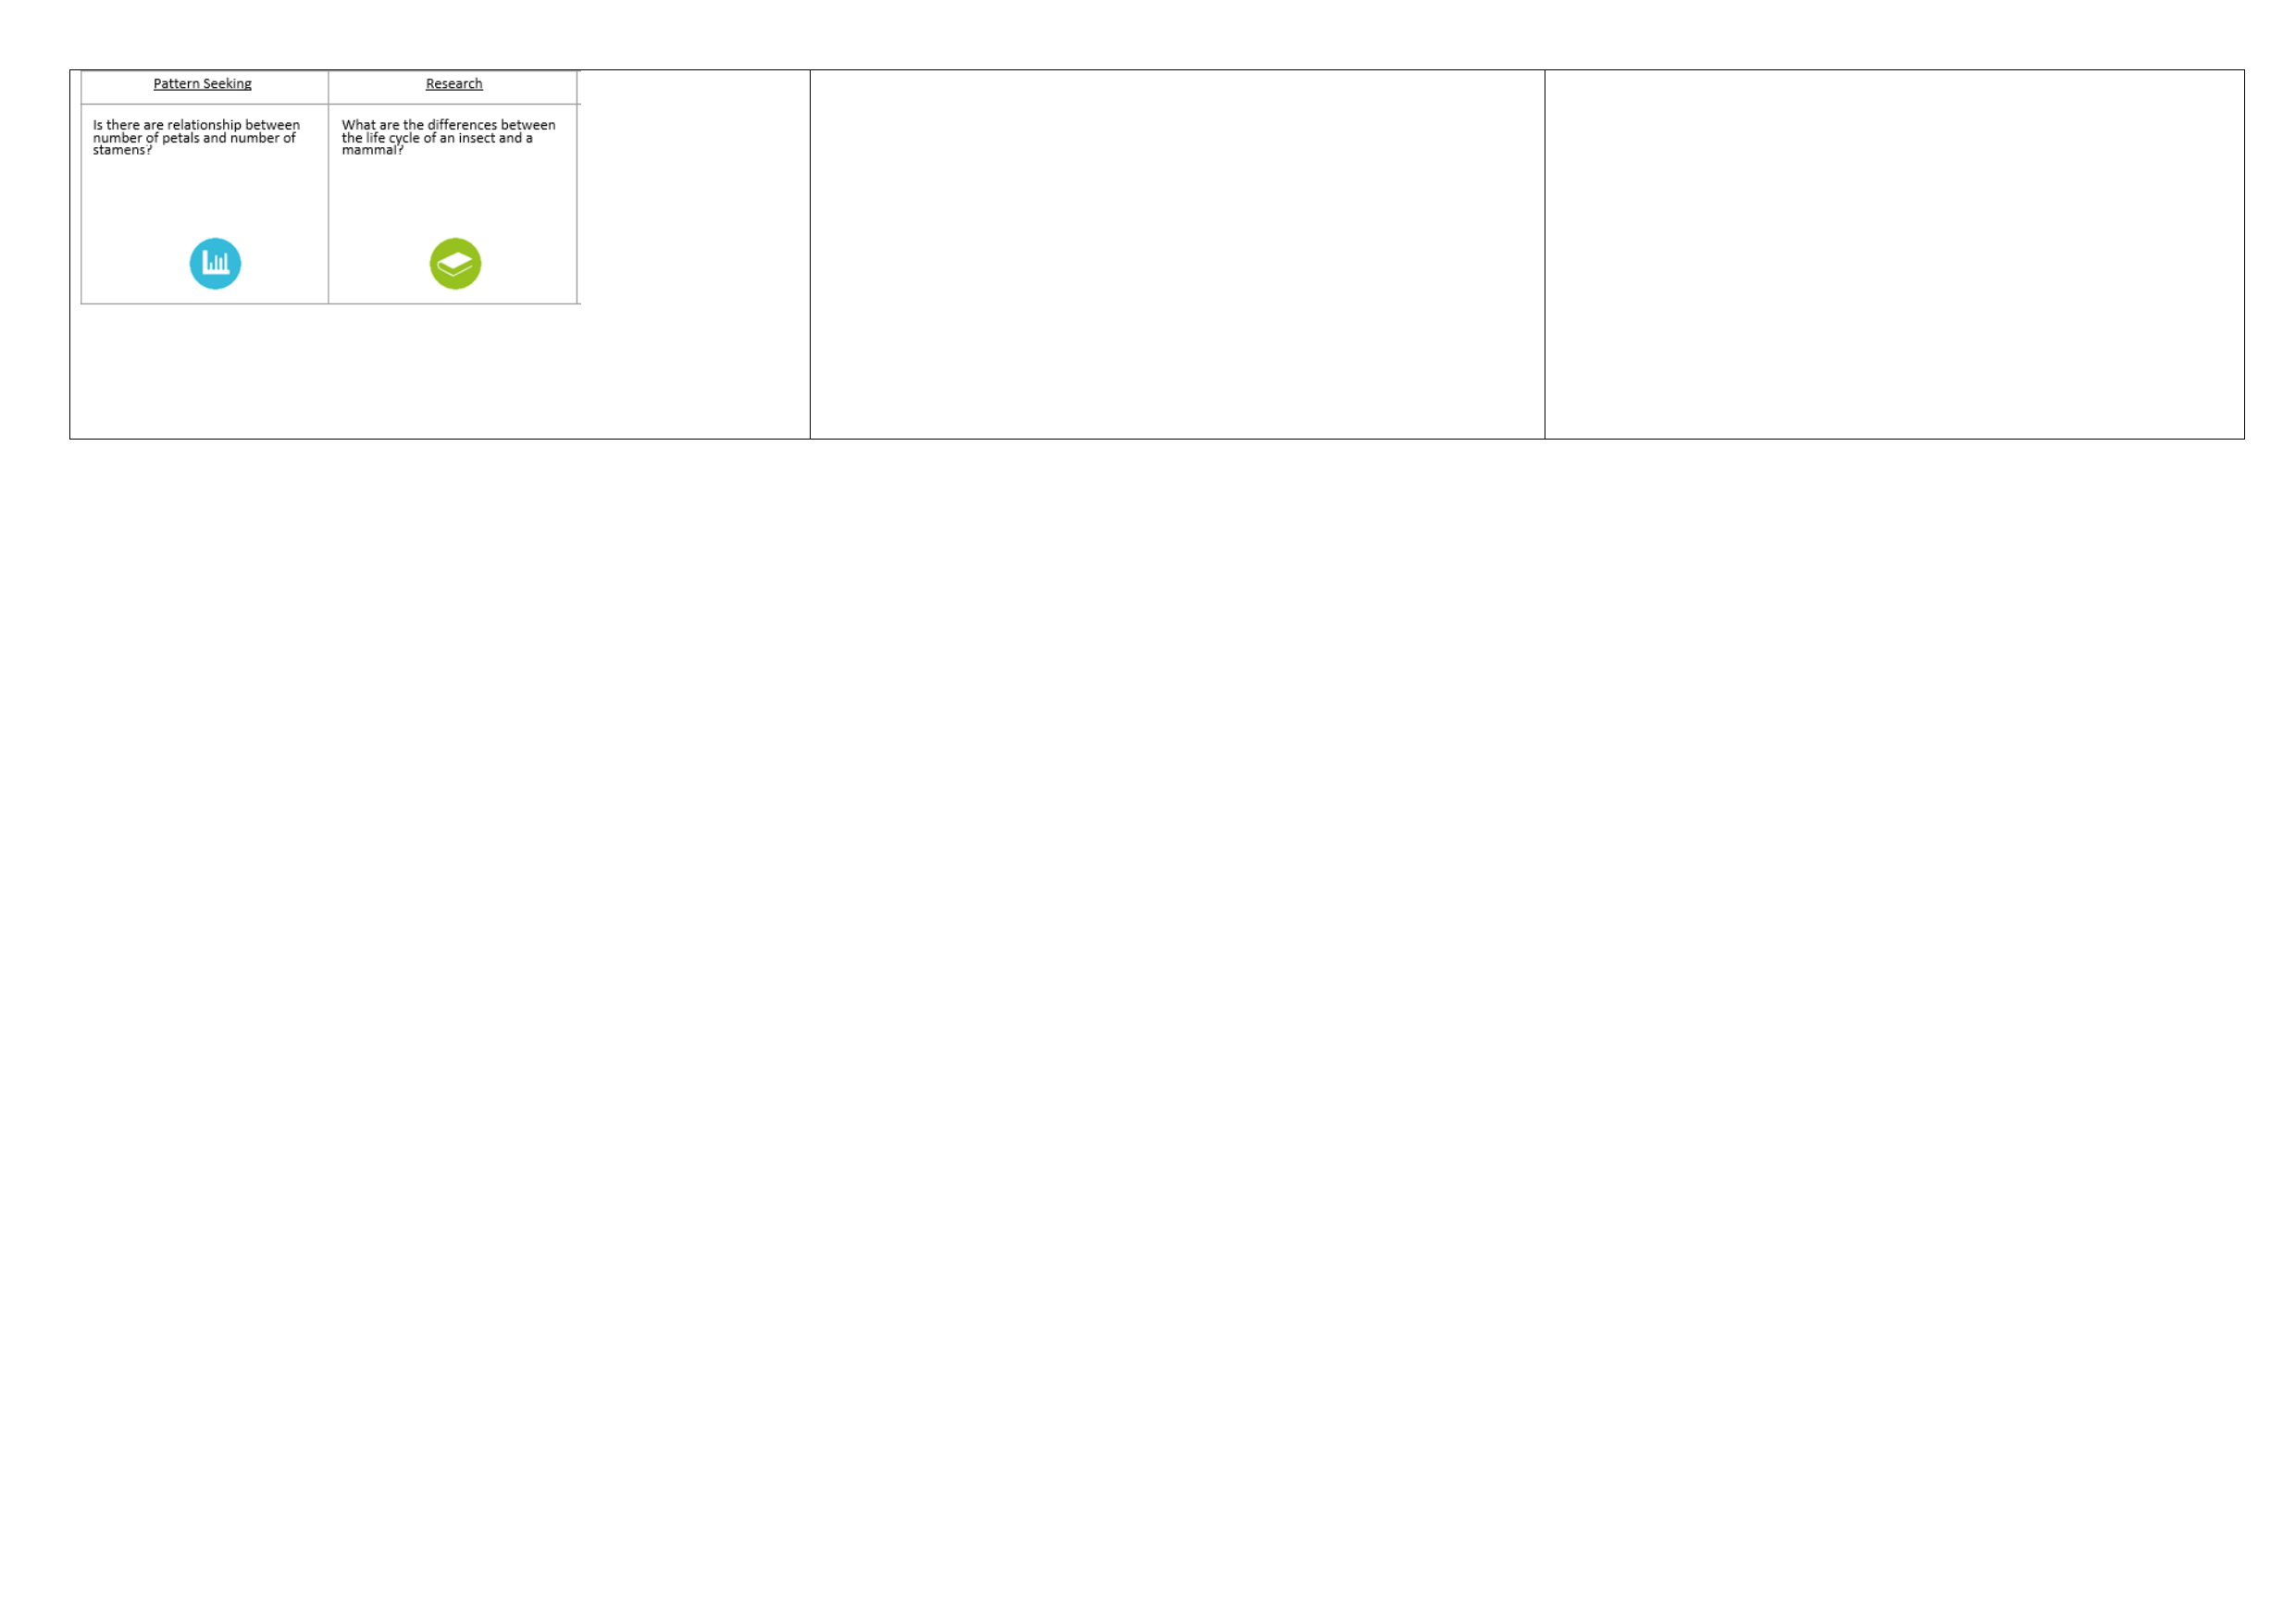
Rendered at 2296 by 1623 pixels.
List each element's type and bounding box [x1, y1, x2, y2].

table_cell [811, 70, 1545, 438]
table_cell [1545, 70, 2244, 438]
table_cell [70, 70, 810, 438]
picture [80, 70, 581, 308]
